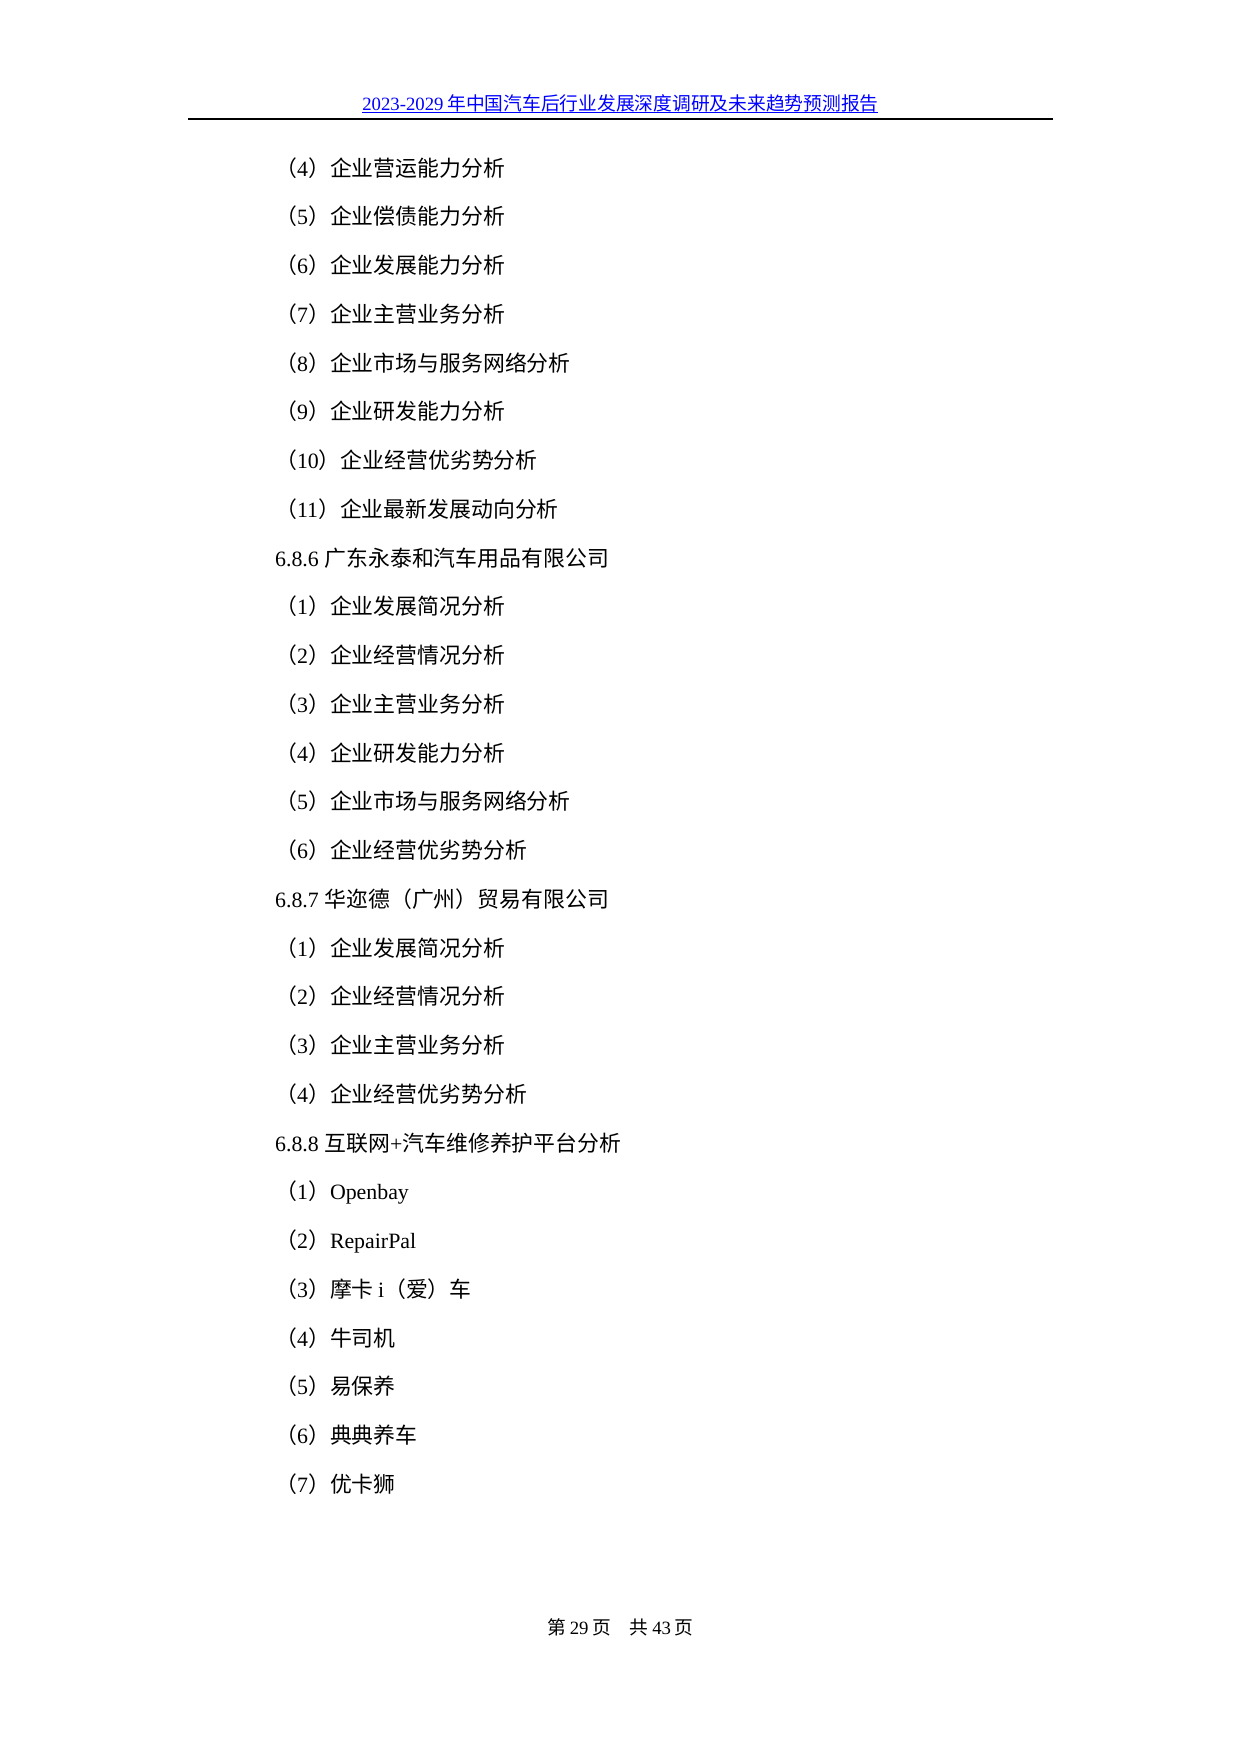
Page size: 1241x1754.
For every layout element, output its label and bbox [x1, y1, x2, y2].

text [187, 150, 1053, 1499]
